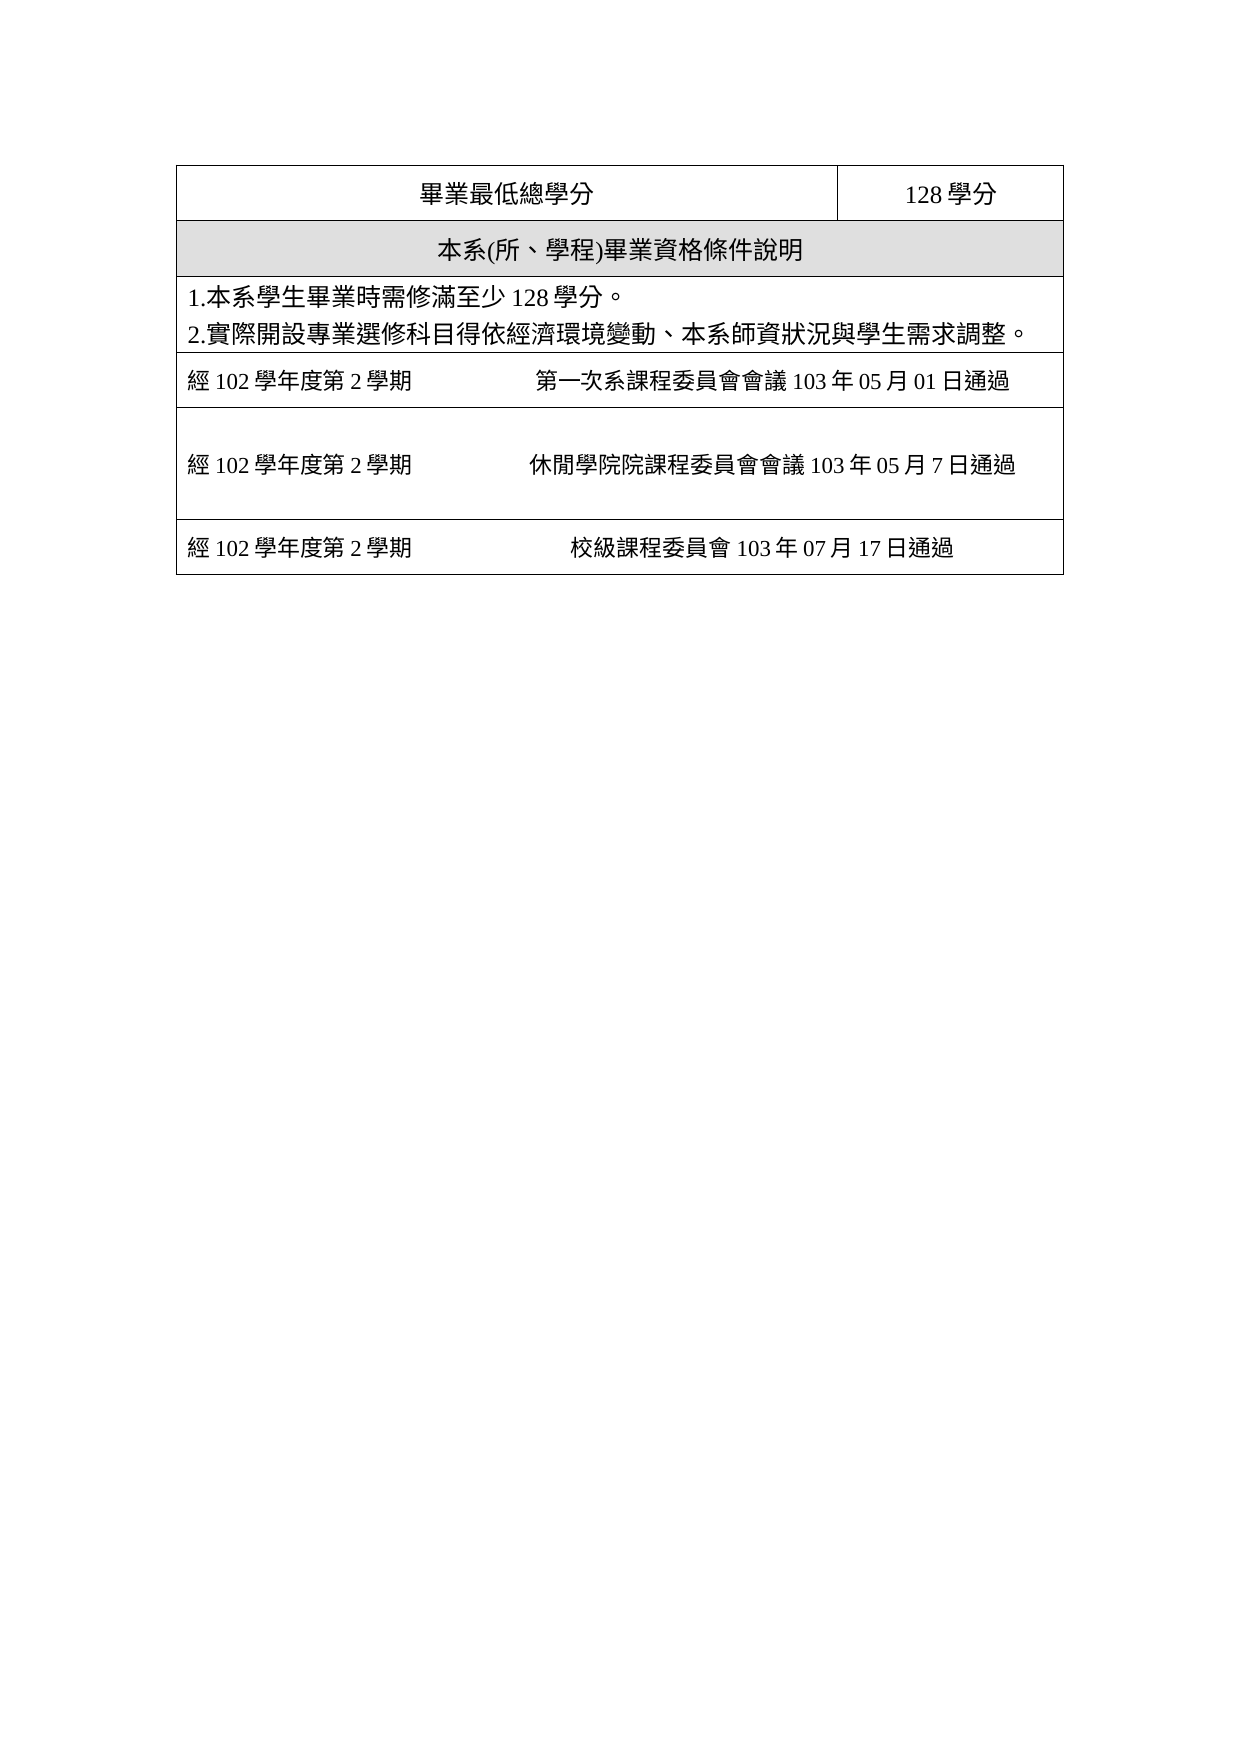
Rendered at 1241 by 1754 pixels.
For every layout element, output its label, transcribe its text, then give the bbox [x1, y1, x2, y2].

table_cell 經102學年度第2學期 休閒學院院課程委員會會議103年05月7日通過 [177, 408, 1063, 519]
table_cell 本系(所、學程)畢業資格條件說明 [177, 221, 1063, 276]
table_cell 經102學年度第2學期 第一次系課程委員會會議103年05月01日通過 [177, 353, 1063, 407]
table_cell 經102學年度第2學期 校級課程委員會103年07月17日通過 [177, 520, 1063, 574]
table_cell 128學分 [838, 166, 1063, 220]
table_cell 1.本系學生畢業時需修滿至少128學分。 2.實際開設專業選修科目得依經濟環境變動、本系師資狀況與學生需求調整。 [177, 277, 1063, 352]
table_cell 畢業最低總學分 [177, 166, 837, 220]
